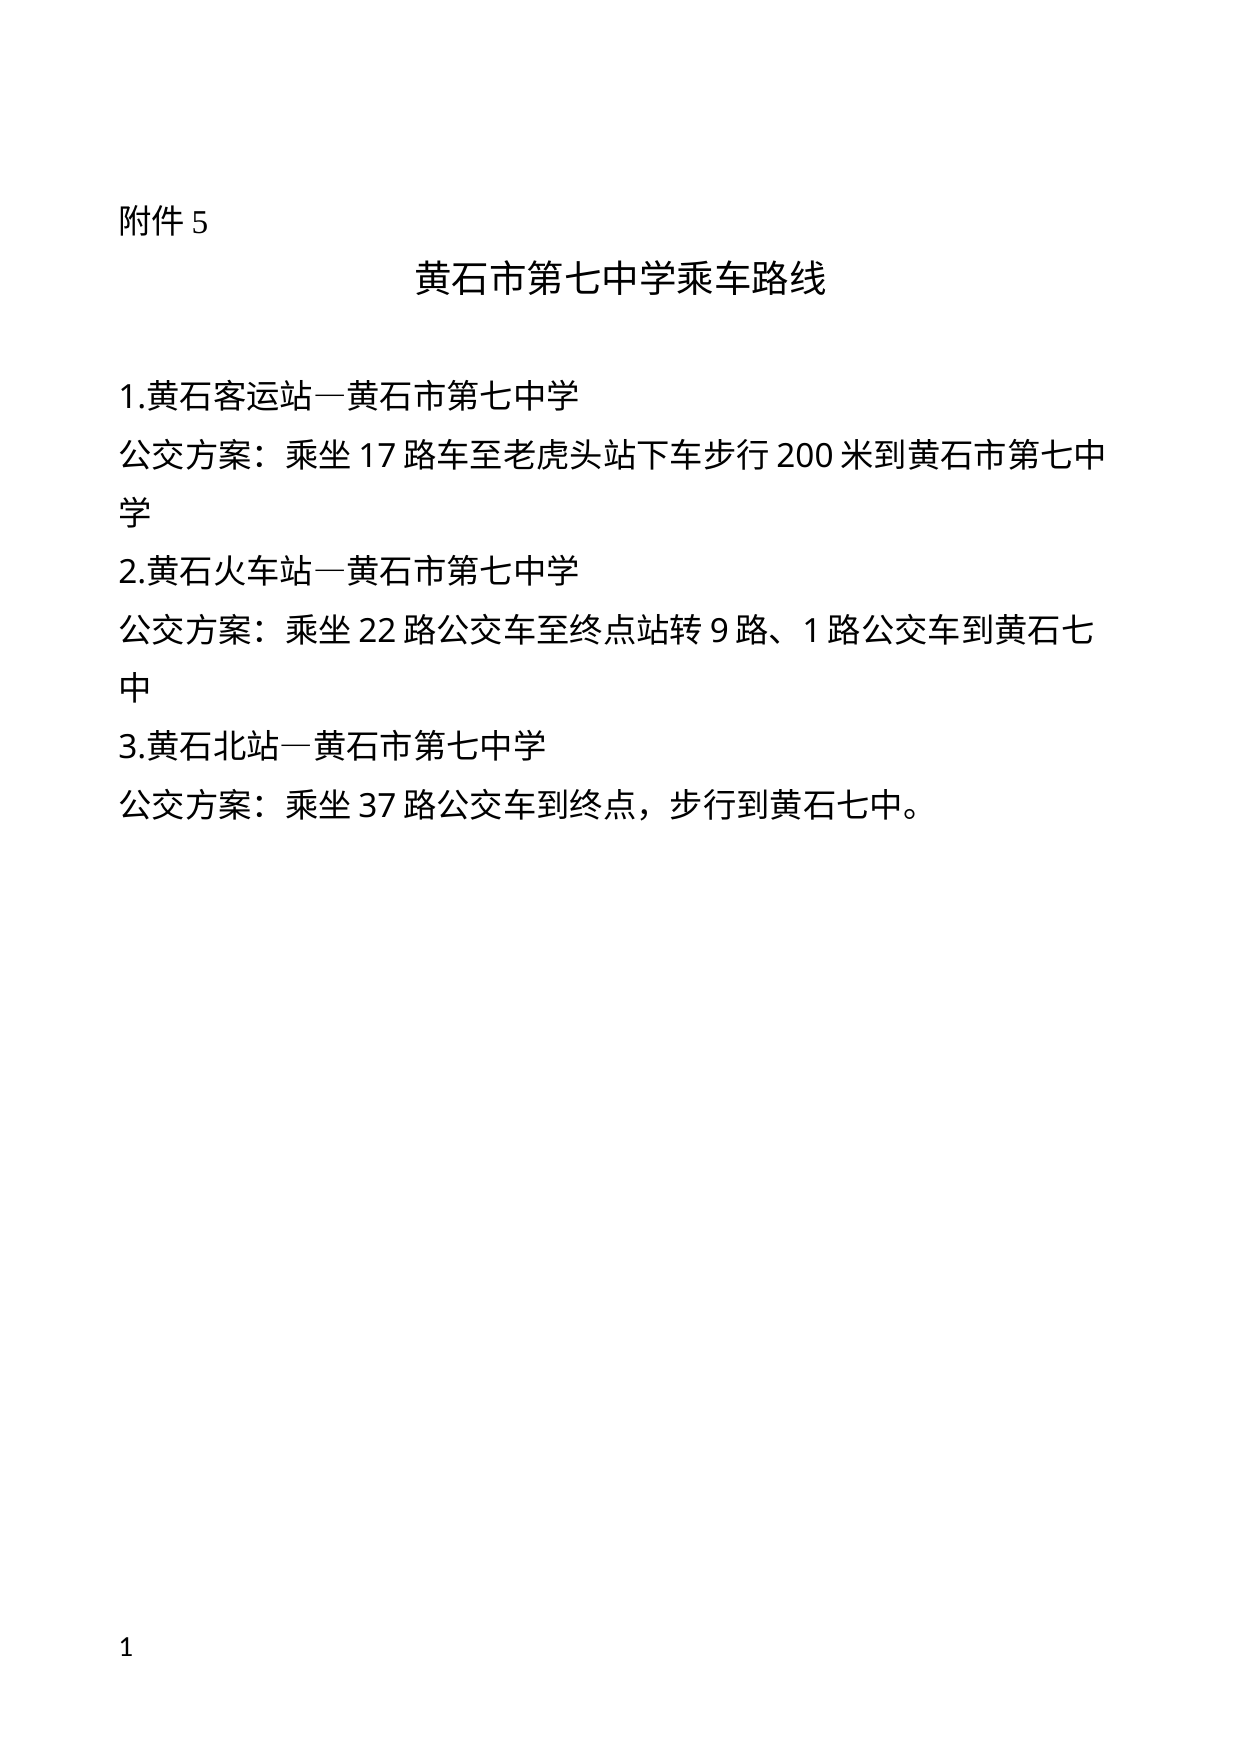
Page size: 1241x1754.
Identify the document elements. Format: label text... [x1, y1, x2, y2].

text 3.黄石北站—黄石市第七中学 [118, 712, 1122, 771]
text 附件5 [118, 187, 1122, 246]
text 公交方案：乘坐22路公交车至终点站转9路、1路公交车到黄石七中 [118, 596, 1122, 712]
text 公交方案：乘坐37路公交车到终点，步行到黄石七中。 [118, 771, 1122, 829]
text 公交方案：乘坐17路车至老虎头站下车步行200米到黄石市第七中学 [118, 421, 1122, 537]
text 黄石市第七中学乘车路线 [118, 246, 1122, 304]
text 1.黄石客运站—黄石市第七中学 [118, 362, 1122, 421]
text 2.黄石火车站—黄石市第七中学 [118, 537, 1122, 596]
